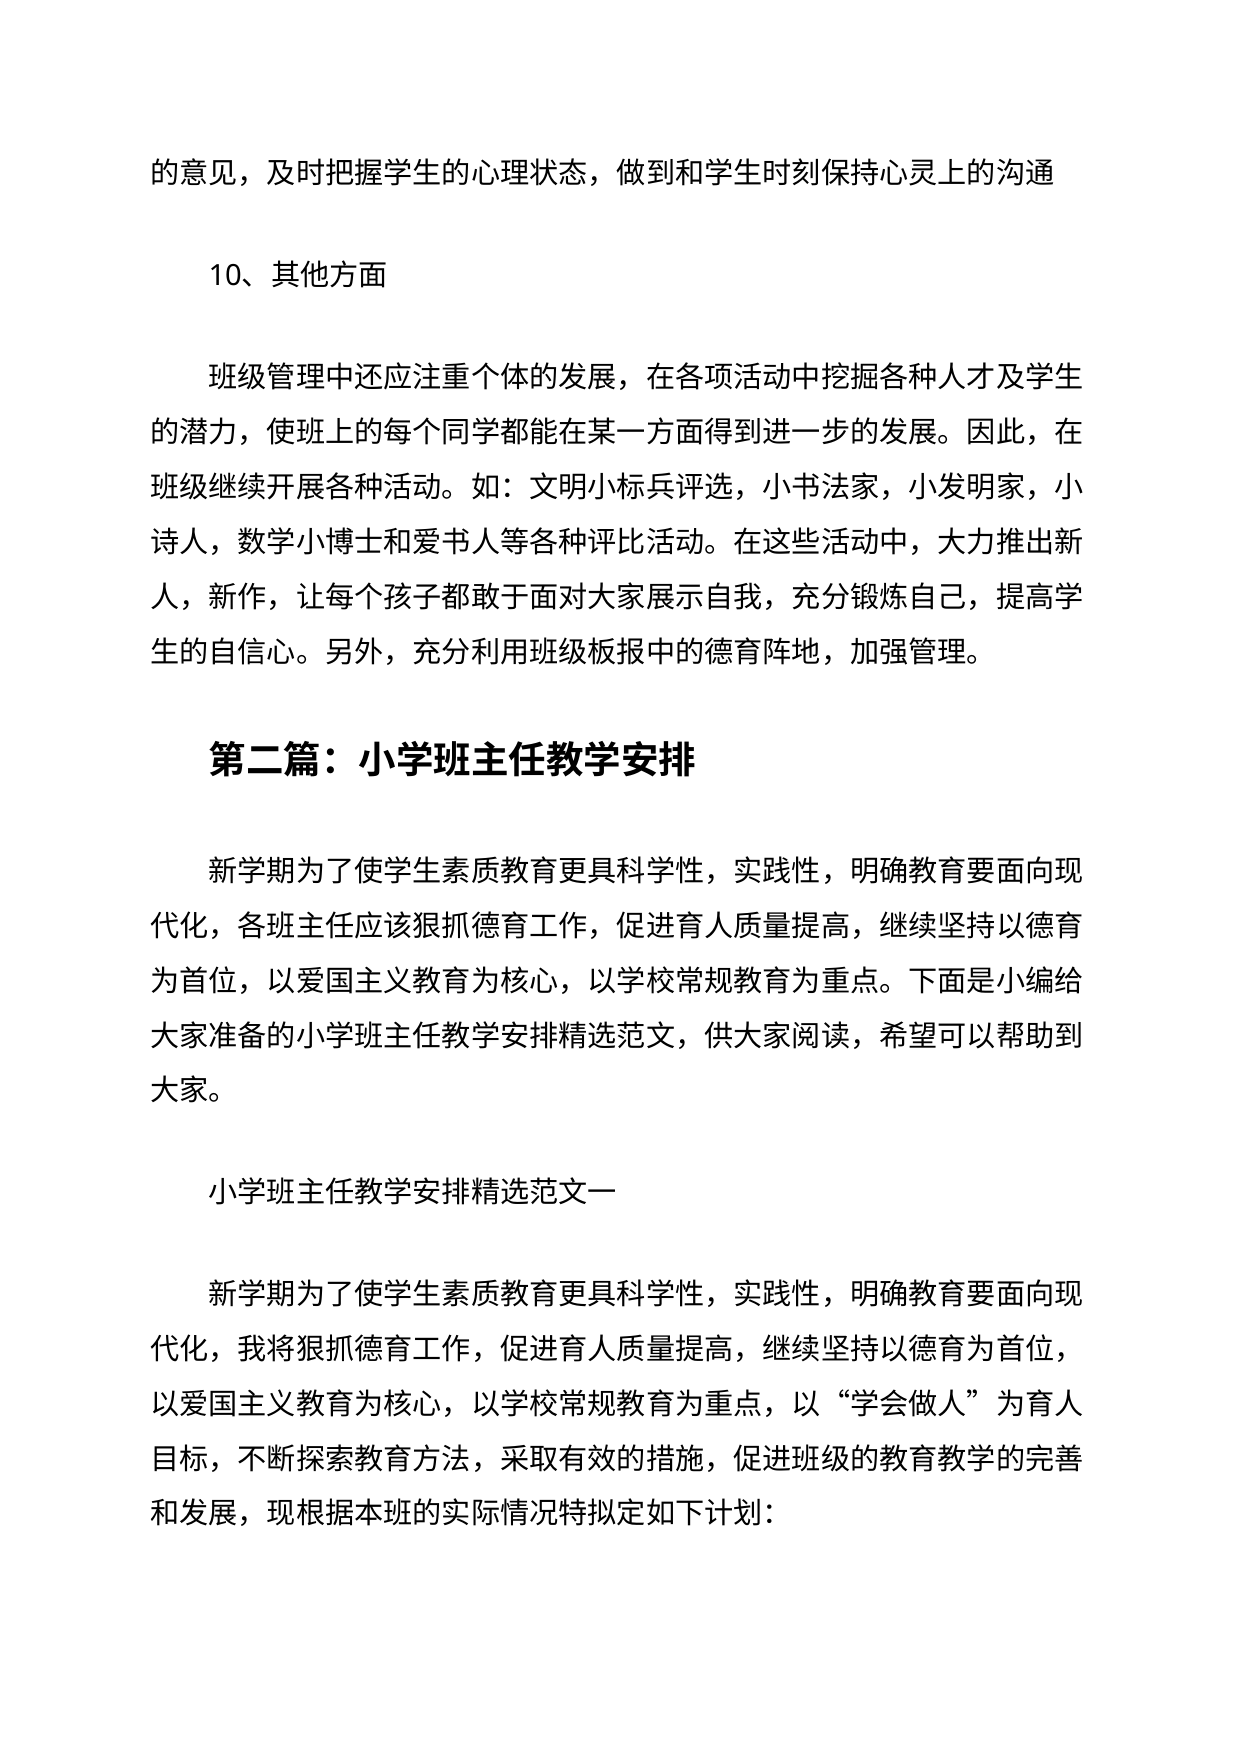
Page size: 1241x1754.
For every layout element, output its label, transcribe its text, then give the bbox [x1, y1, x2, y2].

text 新学期为了使学生素质教育更具科学性，实践性，明确教育要面向现代化，各班主任应该狠抓德育工作，促进育人质量提高，继续坚持以德育为首位，以爱国主义教育为核心，以学校常规教育为重点。下面是小编给大家准备的小学班主任教学安排精选范文，供大家阅读，希望可以帮助到大家。 [150, 847, 1090, 1109]
text 新学期为了使学生素质教育更具科学性，实践性，明确教育要面向现代化，我将狠抓德育工作，促进育人质量提高，继续坚持以德育为首位，以爱国主义教育为核心，以学校常规教育为重点，以“学会做人”为育人目标，不断探索教育方法，采取有效的措施，促进班级的教育教学的完善和发展，现根据本班的实际情况特拟定如下计划： [150, 1271, 1090, 1532]
text 班级管理中还应注重个体的发展，在各项活动中挖掘各种人才及学生的潜力，使班上的每个同学都能在某一方面得到进一步的发展。因此，在班级继续开展各种活动。如：文明小标兵评选，小书法家，小发明家，小诗人，数学小博士和爱书人等各种评比活动。在这些活动中，大力推出新人，新作，让每个孩子都敢于面对大家展示自我，充分锻炼自己，提高学生的自信心。另外，充分利用班级板报中的德育阵地，加强管理。 [150, 354, 1090, 671]
text 第二篇：小学班主任教学安排 [150, 730, 1090, 784]
text 小学班主任教学安排精选范文一 [150, 1169, 1090, 1211]
text 10、其他方面 [150, 252, 1090, 294]
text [150, 150, 1090, 192]
